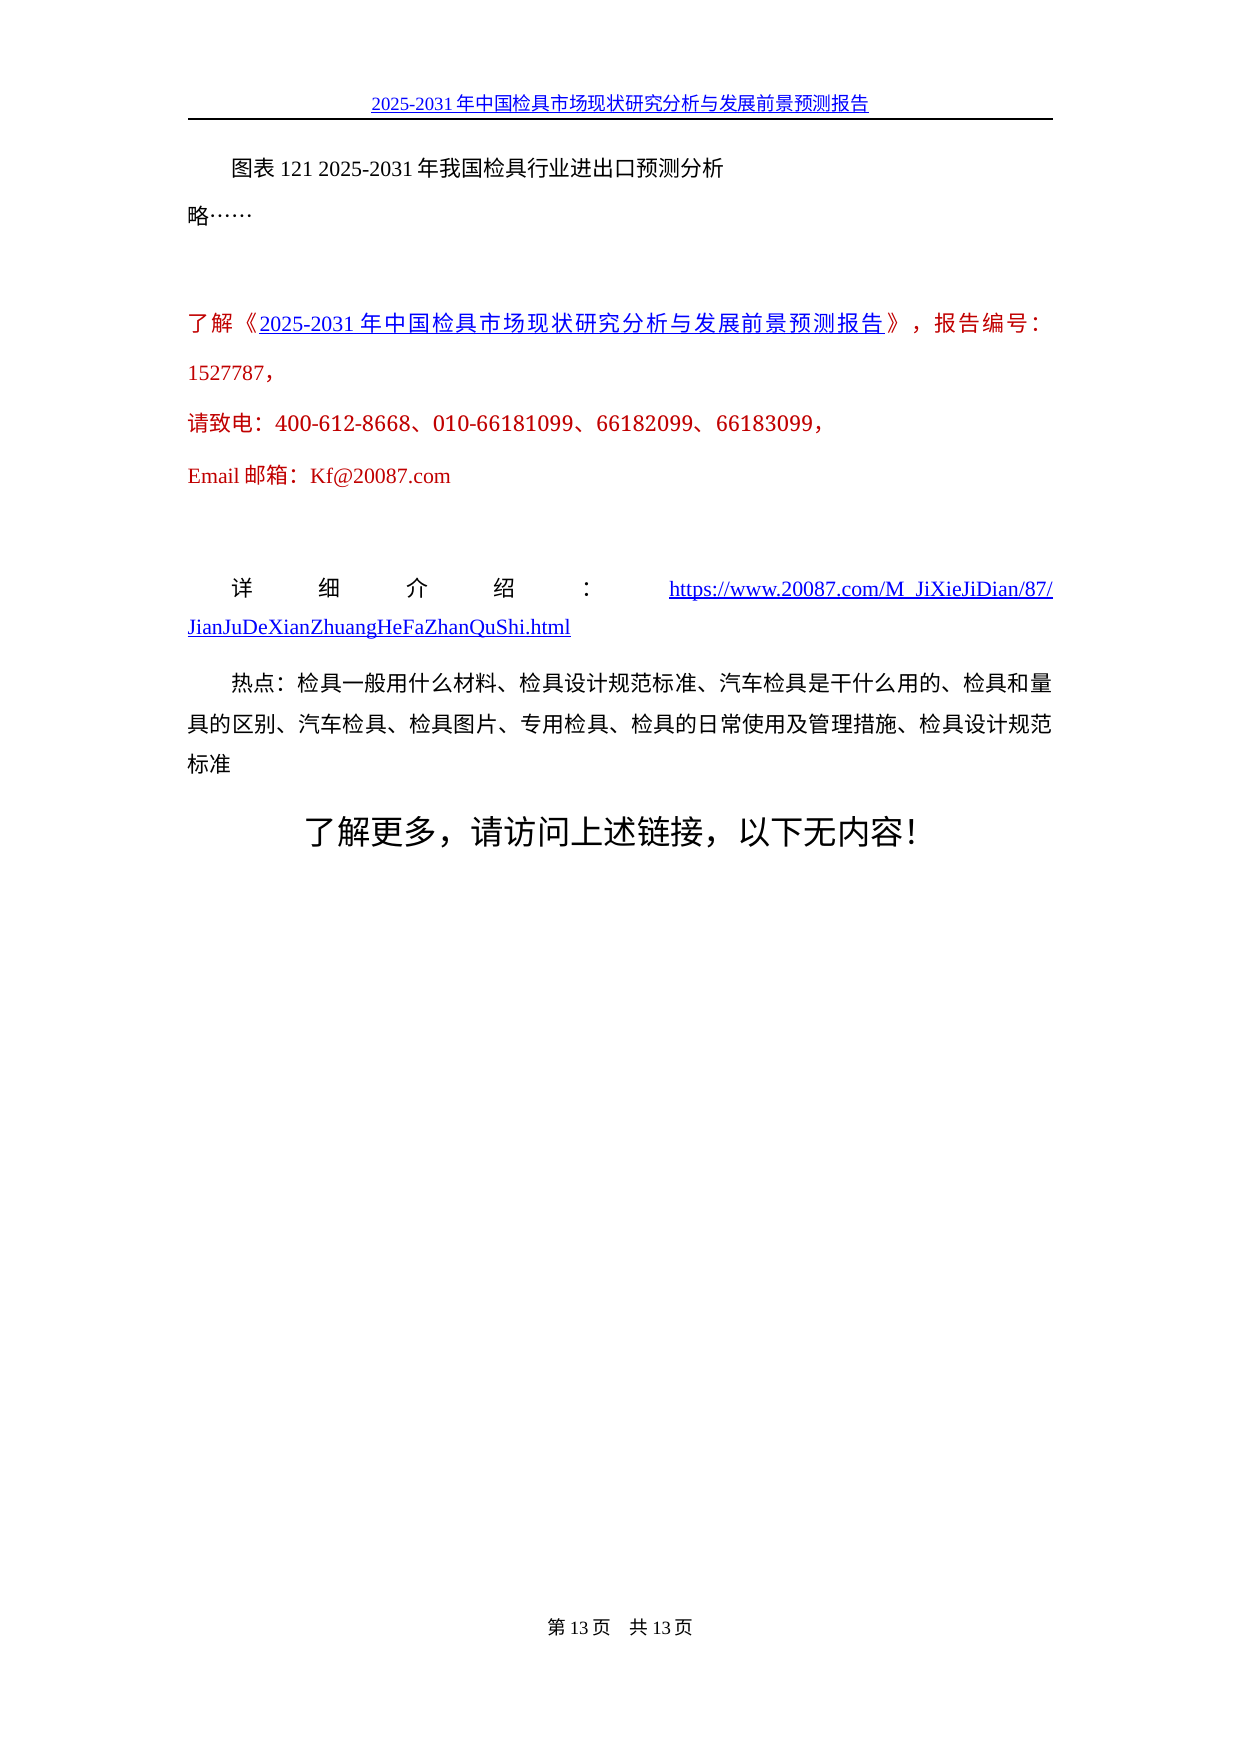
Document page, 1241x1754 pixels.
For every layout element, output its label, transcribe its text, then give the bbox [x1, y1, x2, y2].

text 请致电：400-612-8668、010-66181099、66182099、66183099， [187, 406, 1053, 438]
text 了解《2025-2031年中国检具市场现状研究分析与发展前景预测报告》，报告编号：1527787， [187, 305, 1053, 387]
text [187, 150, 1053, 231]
text 热点：检具一般用什么材料、检具设计规范标准、汽车检具是干什么用的、检具和量具的区别、汽车检具、检具图片、专用检具、检具的日常使用及管理措施、检具设计规范标准 [187, 666, 1053, 779]
title 了解更多，请访问上述链接，以下无内容！ [187, 797, 1053, 862]
text 详细介绍：https://www.20087.com/M_JiXieJiDian/87/JianJuDeXianZhuangHeFaZhanQuShi.html [187, 570, 1053, 643]
text Email邮箱：Kf@20087.com [187, 457, 1053, 490]
